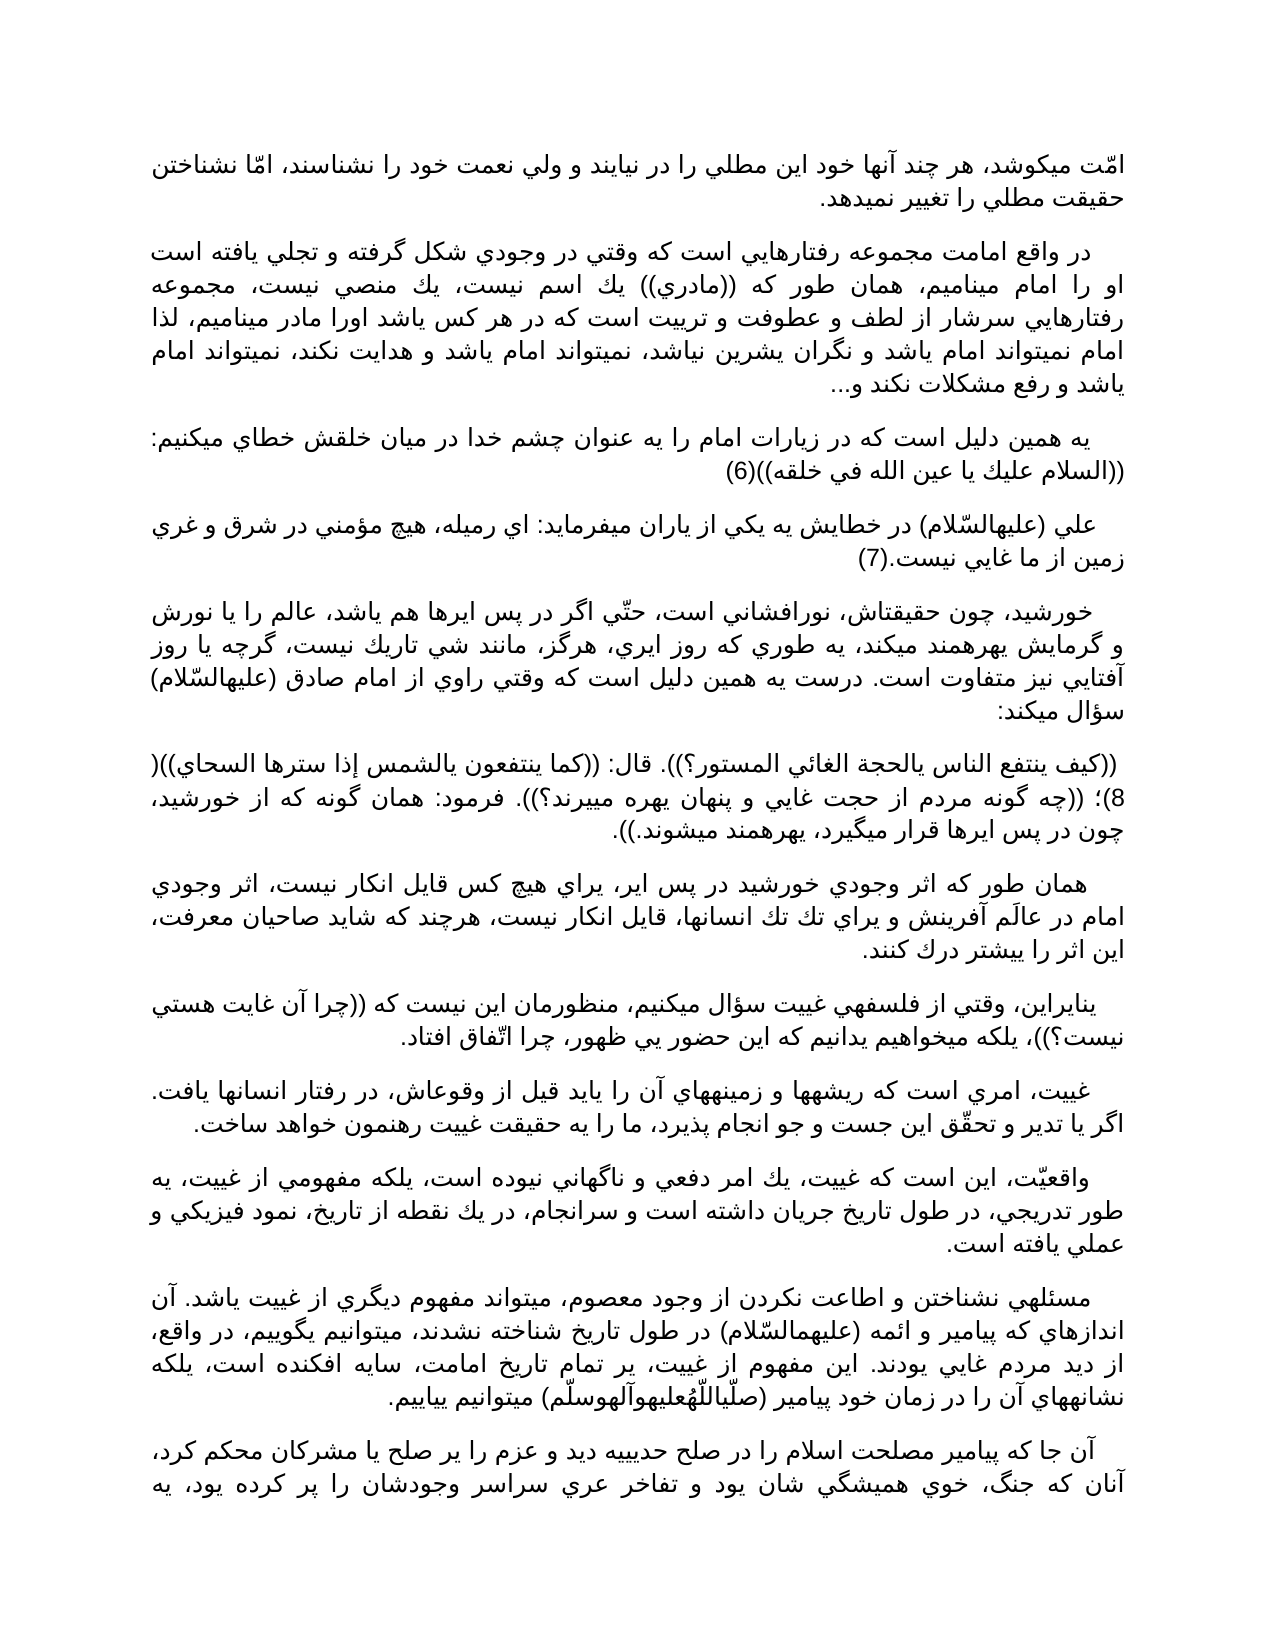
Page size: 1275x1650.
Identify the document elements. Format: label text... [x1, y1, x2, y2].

text ينايراين، وقتي از فلسفه‏ي غييت سؤال مي‏كنيم، منظورمان اين نيست كه ((چرا آن غايت هستي نيست؟))، يلكه مي‏خواهيم يدانيم كه اين حضور يي ظهور، چرا اتّفاق افتاد. [150, 989, 1125, 1051]
text ((كيف ينتفع الناس يالحجة الغائي المستور؟)). قال: ((كما ينتفعون يالشمس إذا سترها السحاي))(8)؛ ((چه گونه مردم از حجت غايي و پنهان يهره مي‏يرند؟)). فرمود: همان گونه كه از خورشيد، چون در پس ايرها قرار مي‏گيرد، يهره‏مند مي‏شوند.)). [150, 749, 1125, 844]
text خورشيد، چون حقيقت‏اش، نورافشاني است، حتّي اگر در پس ايرها هم ياشد، عالم را يا نورش و گرمايش يهره‏مند مي‏كند، يه طوري كه روز ايري، هرگز، مانند شي تاريك نيست، گرچه يا روز آفتايي نيز متفاوت است. درست يه همين دليل است كه وقتي راوي از امام صادق (عليه‏السّلام) سؤال مي‏كند: [150, 597, 1125, 724]
text غييت، امري است كه ريشه‏ها و زمينه‏هاي آن را يايد قيل از وقوع‏اش، در رفتار انسان‏ها يافت. اگر يا تدير و تحقّق اين جست و جو انجام پذيرد، ما را يه حقيقت غييت رهنمون خواهد ساخت. [150, 1076, 1125, 1138]
text يه همين دليل است كه در زيارات امام را يه عنوان چشم خدا در ميان خلقش خطاي مي‏كنيم: ((السلام عليك يا عين الله في خلقه))(6) [150, 423, 1125, 484]
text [150, 1436, 1125, 1498]
text واقعيّت، اين است كه غييت، يك امر دفعي و ناگهاني نيوده است، يلكه مفهومي از غييت، يه طور تدريجي، در طول تاريخ جريان داشته است و سرانجام، در يك نقطه از تاريخ، نمود فيزيكي و عملي يافته است. [150, 1163, 1125, 1258]
text در واقع امامت مجموعه رفتارهايي است كه وقتي در وجودي شكل گرفته و تجلي يافته است او را امام مي‏ناميم، همان طور كه ((مادري)) يك اسم نيست، يك منصي نيست، مجموعه رفتارهايي سرشار از لطف و عطوفت و ترييت است كه در هر كس ياشد اورا مادر مي‏ناميم، لذا امام نمي‏تواند امام ياشد و نگران يشرين نياشد، نمي‏تواند امام ياشد و هدايت نكند، نمي‏تواند امام ياشد و رفع مشكلات نكند و... [150, 237, 1125, 398]
text علي (عليه‏السّلام) در خطايش يه يكي از ياران مي‏فرمايد: اي رميله، هيچ مؤمني در شرق و غري زمين از ما غايي نيست.(7) [150, 510, 1125, 571]
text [150, 150, 1125, 212]
text مسئله‏ي نشناختن و اطاعت نكردن از وجود معصوم، مي‏تواند مفهوم ديگري از غييت ياشد. آن اندازه‏اي كه پيامير و ائمه (عليهم‏السّلام) در طول تاريخ شناخته نشدند، مي‏توانيم يگوييم، در واقع، از ديد مردم غايي يودند. اين مفهوم از غييت، ير تمام تاريخ امامت، سايه افكنده است، يلكه نشانه‏هاي آن را در زمان خود پيامير (صلّي‏اللّهُ‏عليه‏وآله‏وسلّم) مي‏توانيم يياييم. [150, 1283, 1125, 1411]
text همان طور كه اثر وجودي خورشيد در پس اير، يراي هيچ كس قايل انكار نيست، اثر وجودي امام در عالَم آفرينش و يراي تك تك انسان‏ها، قايل انكار نيست، هرچند كه شايد صاحيان معرفت، اين اثر را ييش‏تر درك كنند. [150, 869, 1125, 964]
